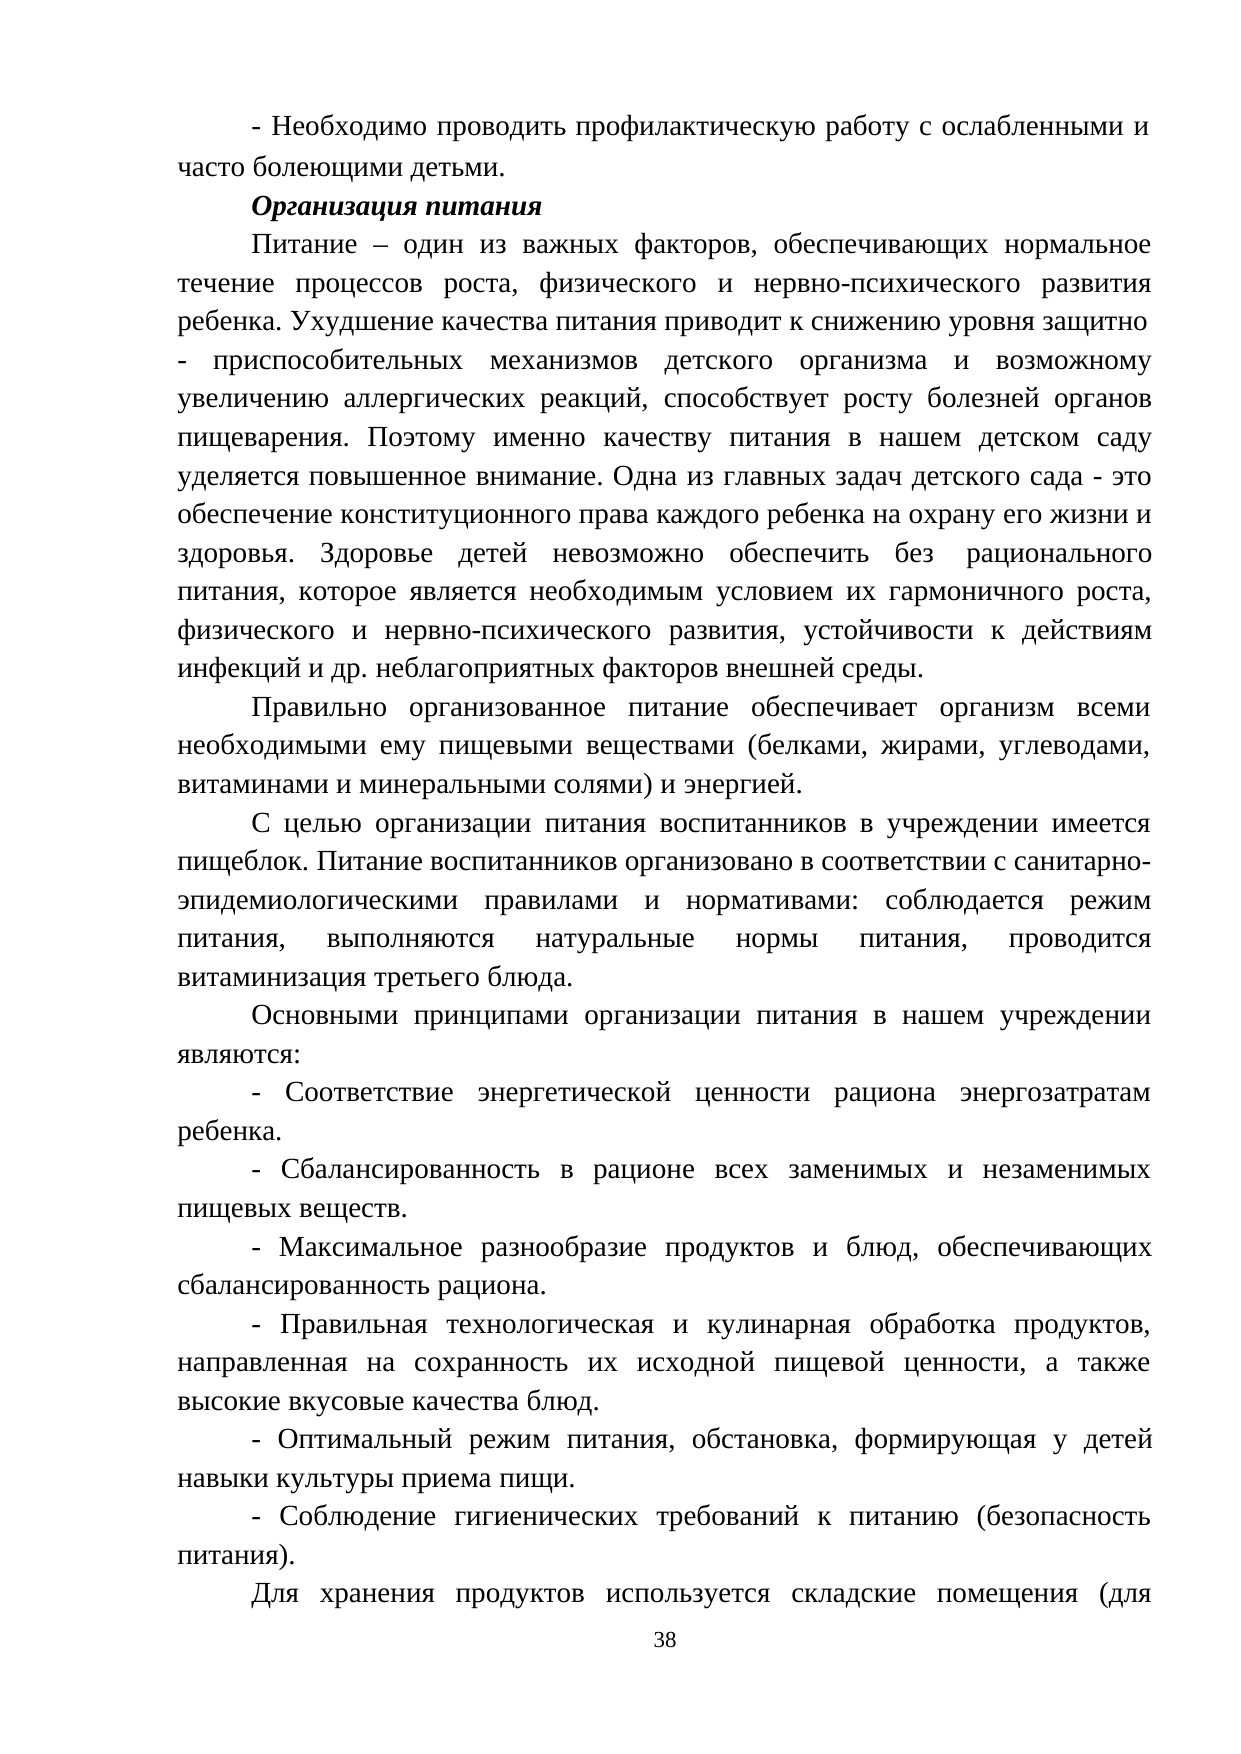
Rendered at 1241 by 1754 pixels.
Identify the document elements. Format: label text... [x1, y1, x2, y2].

list Сбалансированность в рационе всех заменимых и незаменимых пищевых веществ. [177, 1152, 1151, 1224]
list Максимальное разнообразие продуктов и блюд, обеспечивающих сбалансированность рациона. [177, 1229, 1152, 1301]
list Соответствие энергетической ценности рациона энергозатратам ребенка. [177, 1074, 1151, 1147]
list Правильная технологическая и кулинарная обработка продуктов, направленная на сохранность их исходной пищевой ценности, а также высокие вкусовые качества блюд. [177, 1306, 1151, 1416]
list Соблюдение гигиенических требований к питанию (безопасность питания). [177, 1498, 1151, 1571]
text часто болеющими детьми. [177, 149, 1178, 182]
text С целью организации питания воспитанников в учреждении имеется пищеблок. Питание воспитанников организовано в соответствии с санитарно- эпидемиологическими правилами и нормативами: соблюдается режим питания, выполняются натуральные нормы питания, проводится витаминизация третьего блюда. [177, 805, 1152, 992]
list Оптимальный режим питания, обстановка, формирующая у детей навыки культуры приема пищи. [177, 1421, 1152, 1493]
list Необходимо проводить профилактическую работу с ослабленными и [251, 108, 1178, 142]
subtitle Организация питания [251, 188, 1178, 221]
text Питание – один из важных факторов, обеспечивающих нормальное течение процессов роста, физического и нервно-психического развития ребенка. Ухудшение качества питания приводит к снижению уровня защитно [177, 226, 1151, 337]
text Основными принципами организации питания в нашем учреждении являются: [177, 997, 1151, 1069]
text - приспособительных механизмов детского организма и возможному увеличению аллергических реакций, способствует росту болезней органов пищеварения. Поэтому именно качеству питания в нашем детском саду уделяется повышенное внимание. Одна из главных задач детского сада - это обеспечение конституционного права каждого ребенка на охрану его жизни и здоровья. Здоровье детей невозможно обеспечить без рационального питания, которое является необходимым условием их гармоничного роста, физического и нервно-психического развития, устойчивости к действиям инфекций и др. неблагоприятных факторов внешней среды. [177, 342, 1152, 684]
text Правильно организованное питание обеспечивает организм всеми необходимыми ему пищевыми веществами (белками, жирами, углеводами, витаминами и минеральными солями) и энергией. [177, 689, 1151, 799]
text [177, 1576, 1151, 1609]
